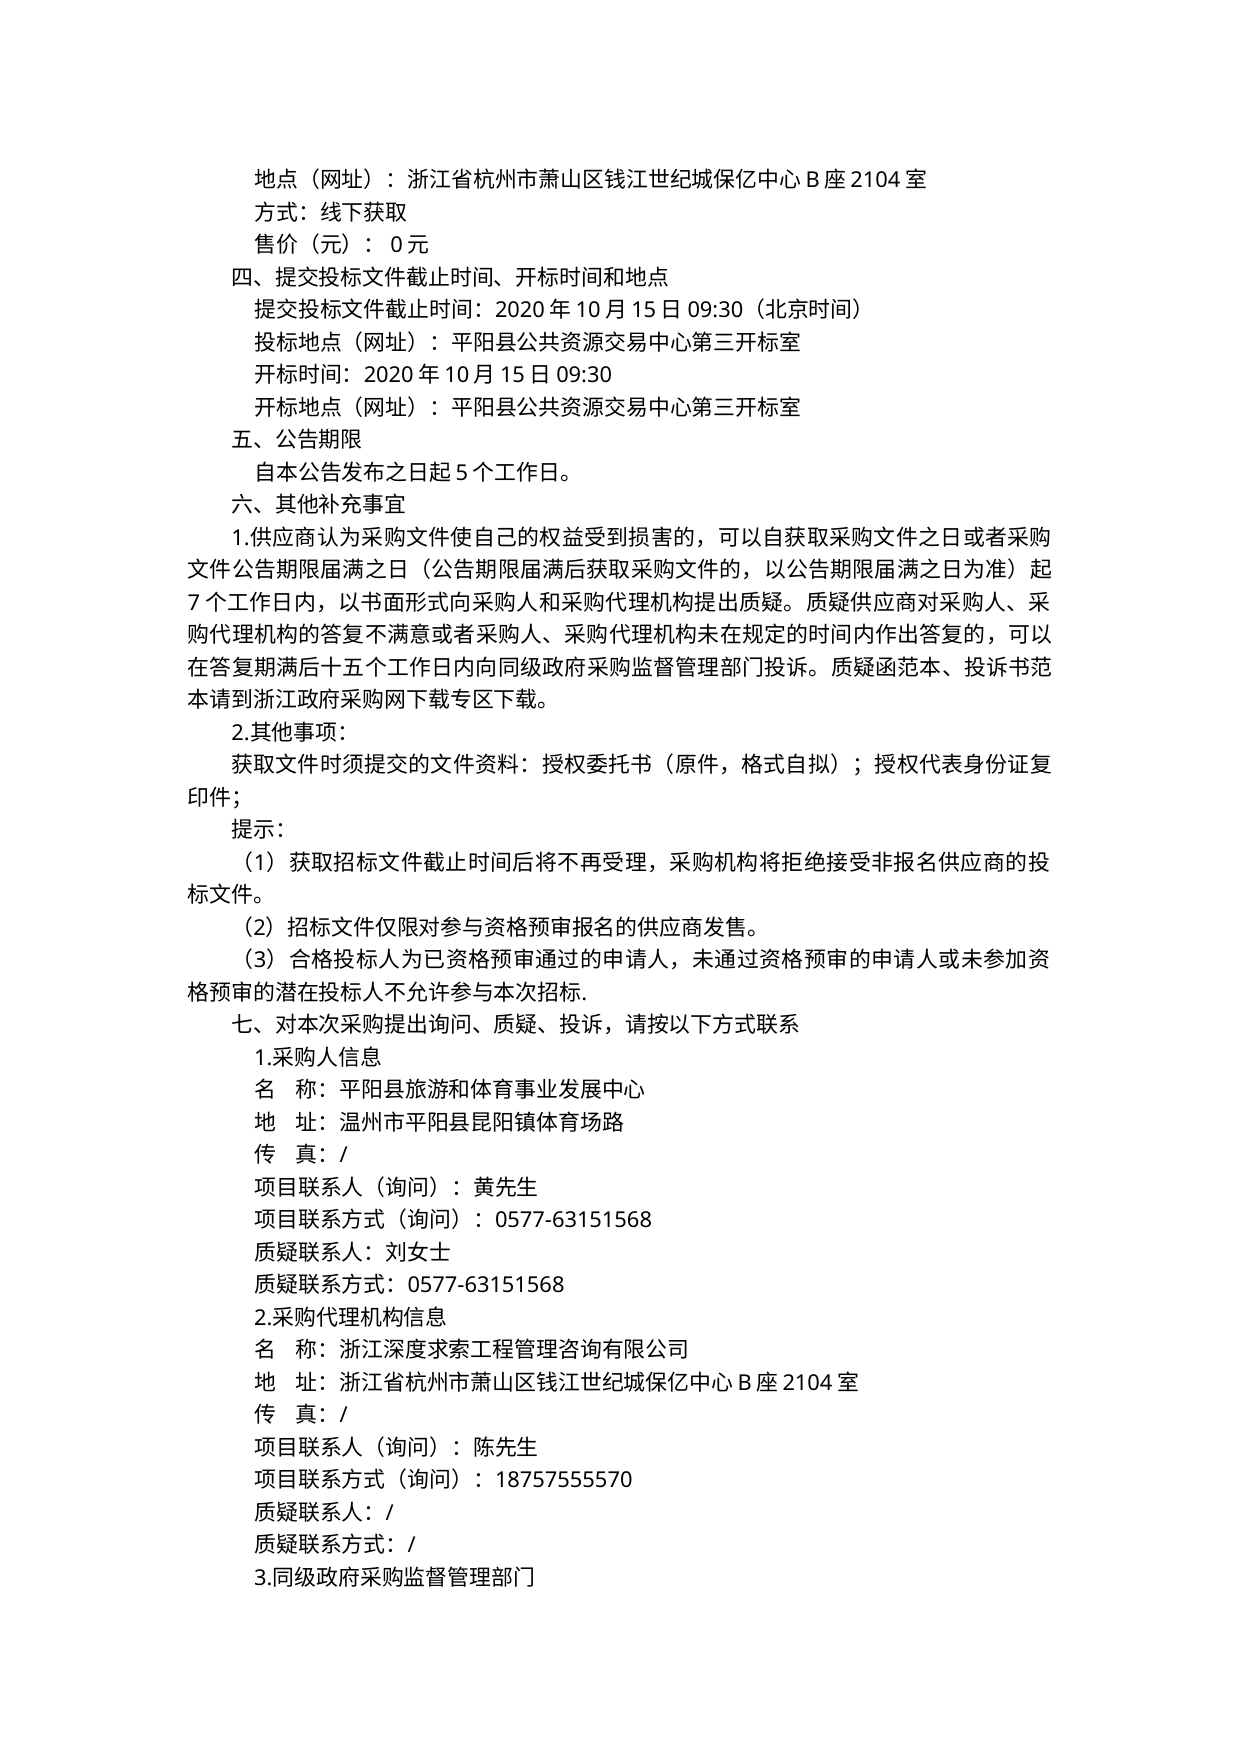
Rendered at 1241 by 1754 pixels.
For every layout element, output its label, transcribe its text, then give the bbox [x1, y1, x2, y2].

text （1）获取招标文件截止时间后将不再受理，采购机构将拒绝接受非报名供应商的投标文件。 [187, 844, 1053, 909]
text 1.供应商认为采购文件使自己的权益受到损害的，可以自获取采购文件之日或者采购文件公告期限届满之日（公告期限届满后获取采购文件的，以公告期限届满之日为准）起7个工作日内，以书面形式向采购人和采购代理机构提出质疑。质疑供应商对采购人、采购代理机构的答复不满意或者采购人、采购代理机构未在规定的时间内作出答复的，可以在答复期满后十五个工作日内向同级政府采购监督管理部门投诉。质疑函范本、投诉书范本请到浙江政府采购网下载专区下载。 [187, 519, 1053, 714]
text 项目联系方式（询问）：18757555570 [187, 1462, 1053, 1494]
text 地 址：浙江省杭州市萧山区钱江世纪城保亿中心B座2104室 [187, 1364, 1053, 1397]
text 项目联系人（询问）：陈先生 [187, 1429, 1053, 1462]
text （3）合格投标人为已资格预审通过的申请人，未通过资格预审的申请人或未参加资格预审的潜在投标人不允许参与本次招标. [187, 942, 1053, 1007]
text 名 称：浙江深度求索工程管理咨询有限公司 [187, 1332, 1053, 1364]
text 地点（网址）：浙江省杭州市萧山区钱江世纪城保亿中心B座2104室 [187, 162, 1053, 194]
text 传 真：/ [187, 1137, 1053, 1169]
text 提示： [187, 812, 1053, 844]
text 提交投标文件截止时间：2020年10月15日 09:30（北京时间） [187, 292, 1053, 324]
text 方式：线下获取 [187, 194, 1053, 227]
text 项目联系方式（询问）：0577-63151568 [187, 1202, 1053, 1234]
text 2.其他事项： [187, 714, 1053, 747]
text 质疑联系人：刘女士 [187, 1234, 1053, 1267]
text 开标时间：2020年10月15日 09:30 [187, 357, 1053, 389]
text 投标地点（网址）：平阳县公共资源交易中心第三开标室 [187, 324, 1053, 357]
text 1.采购人信息 [187, 1039, 1053, 1072]
text 五、公告期限 [187, 422, 1053, 454]
text 地 址：温州市平阳县昆阳镇体育场路 [187, 1104, 1053, 1137]
text 自本公告发布之日起5个工作日。 [187, 454, 1053, 487]
text 3.同级政府采购监督管理部门 [187, 1559, 1053, 1592]
text （2）招标文件仅限对参与资格预审报名的供应商发售。 [187, 909, 1053, 942]
text 六、其他补充事宜 [187, 487, 1053, 519]
text 质疑联系人：/ [187, 1494, 1053, 1527]
text 质疑联系方式：/ [187, 1527, 1053, 1559]
text 传 真：/ [187, 1397, 1053, 1429]
text 开标地点（网址）：平阳县公共资源交易中心第三开标室 [187, 389, 1053, 422]
text 售价（元）： 0元 [187, 227, 1053, 259]
text 2.采购代理机构信息 [187, 1299, 1053, 1332]
text 质疑联系方式：0577-63151568 [187, 1267, 1053, 1299]
text 七、对本次采购提出询问、质疑、投诉，请按以下方式联系 [187, 1007, 1053, 1039]
text 获取文件时须提交的文件资料：授权委托书（原件，格式自拟）；授权代表身份证复印件； [187, 747, 1053, 812]
text 名 称：平阳县旅游和体育事业发展中心 [187, 1072, 1053, 1104]
text 四、提交投标文件截止时间、开标时间和地点 [187, 259, 1053, 292]
text 项目联系人（询问）：黄先生 [187, 1169, 1053, 1202]
